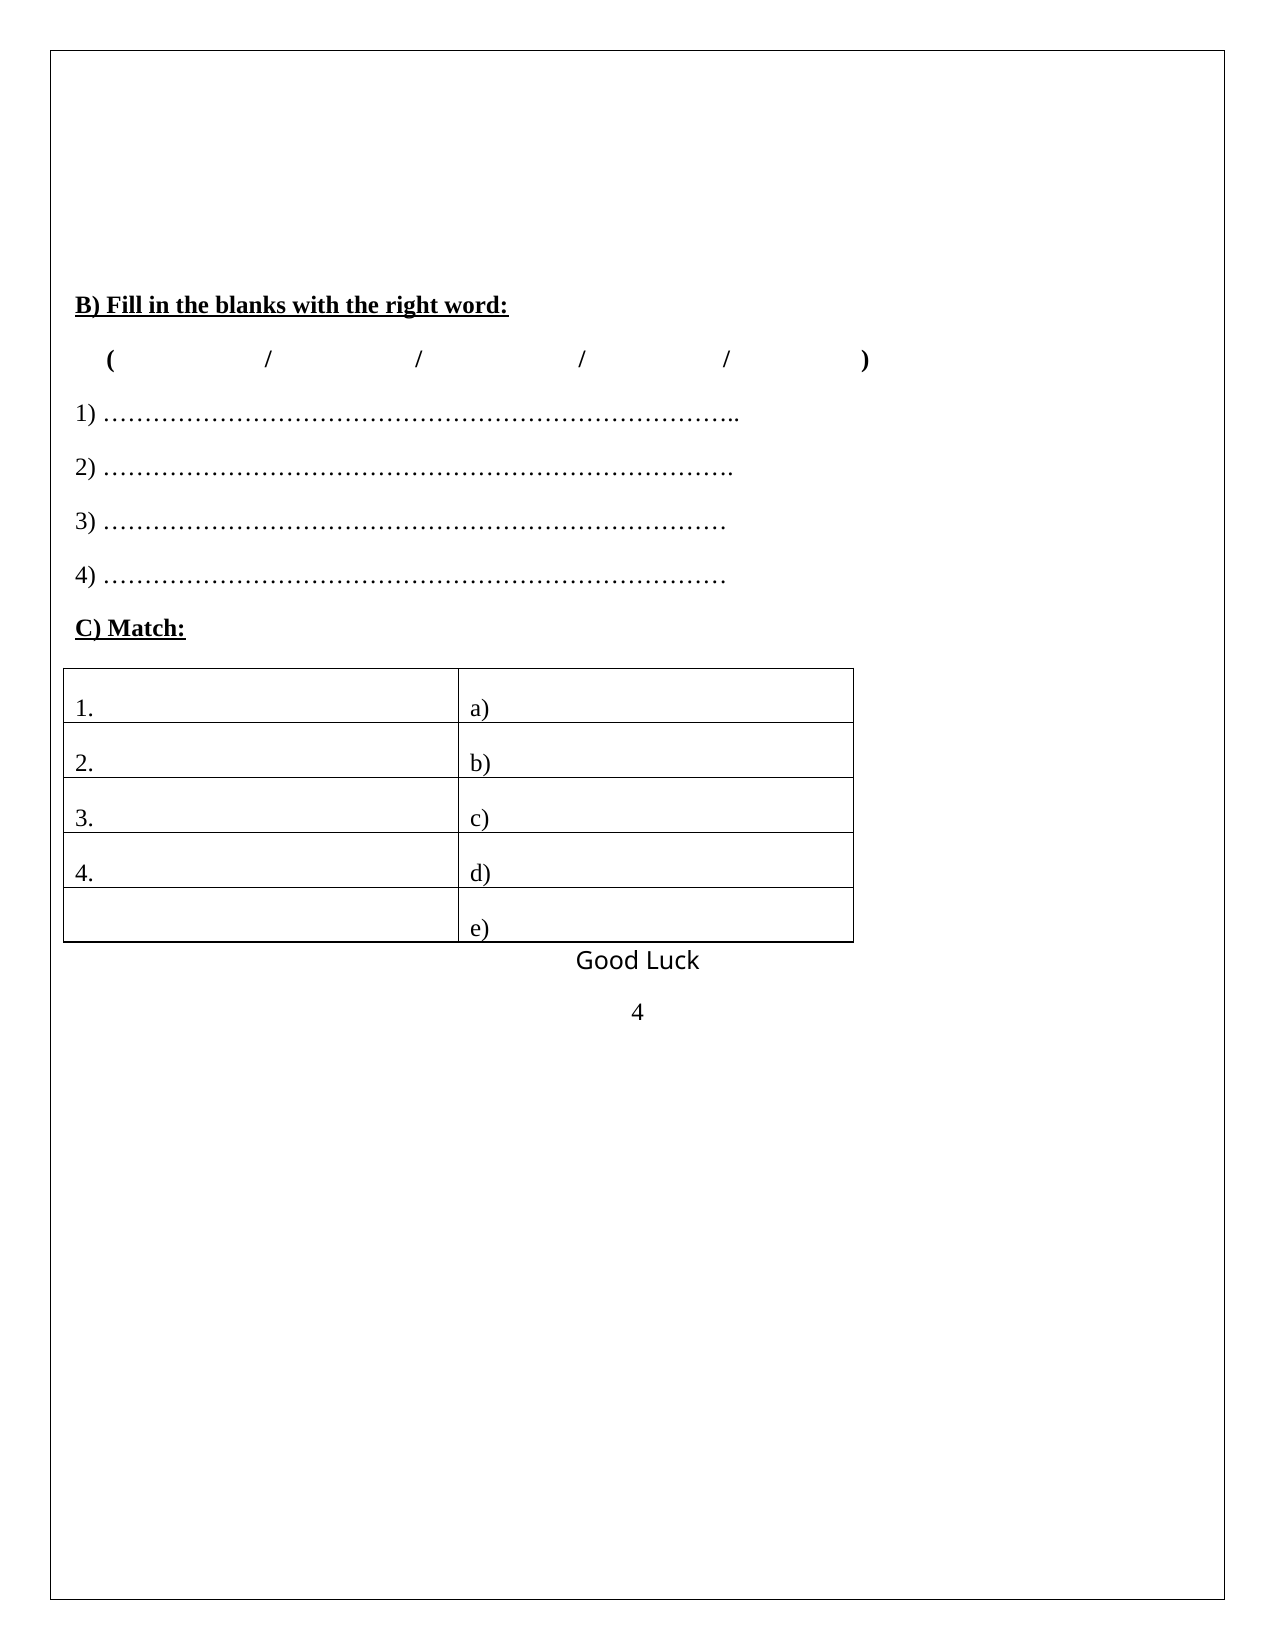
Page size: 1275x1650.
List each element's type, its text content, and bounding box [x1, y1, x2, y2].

table_cell 3. [64, 778, 458, 832]
text C) Match: [75, 613, 1200, 642]
table_header 1. [64, 669, 458, 722]
text 3) ………………………………………………………………… [75, 506, 1200, 534]
text ( / / / / ) [75, 344, 1200, 373]
table_cell [64, 888, 458, 941]
table_cell d) [459, 833, 853, 887]
text 4) ………………………………………………………………… [75, 560, 1200, 588]
table_cell b) [459, 723, 853, 777]
table_cell e) [459, 888, 853, 941]
text B) Fill in the blanks with the right word: [75, 290, 1200, 319]
table_cell 4. [64, 833, 458, 887]
table_cell 2. [64, 723, 458, 777]
text 2) …………………………………………………………………. [75, 452, 1200, 481]
table_cell c) [459, 778, 853, 832]
text 1) ………………………………………………………………….. [75, 398, 1200, 427]
text Good Luck [75, 942, 1200, 976]
text 4 [75, 997, 1200, 1026]
table_header a) [459, 669, 853, 722]
